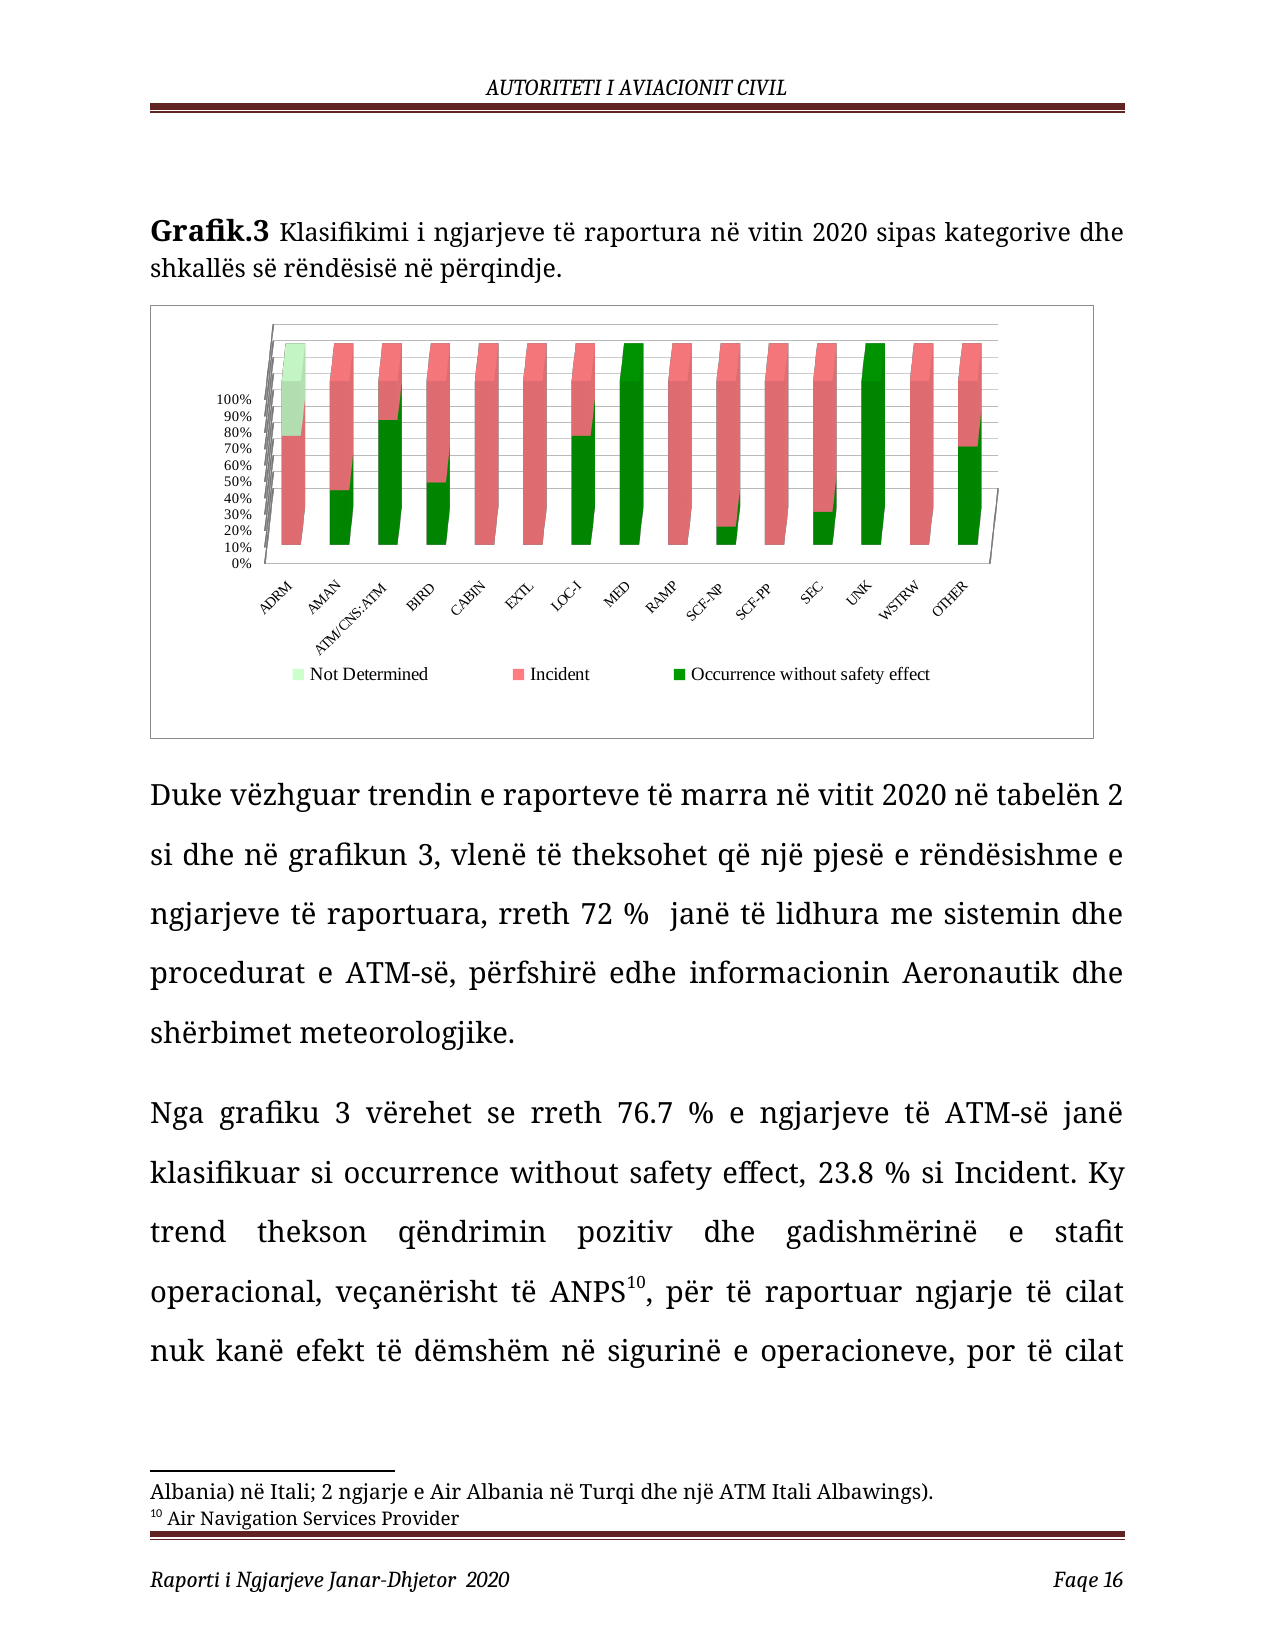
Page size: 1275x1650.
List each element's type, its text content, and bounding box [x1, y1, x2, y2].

text Grafik.3 Klasifikimi i ngjarjeve të raportura në vitin 2020 sipas kategorive dhe shkallës së rëndësisë në përqindje. [150, 211, 1125, 284]
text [150, 1092, 1125, 1370]
text Duke vëzhguar trendin e raporteve të marra në vitit 2020 në tabelën 2 si dhe në grafikun 3, vlenë të theksohet që një pjesë e rëndësishme e ngjarjeve të raportuara, rreth 72 % janë të lidhura me sistemin dhe procedurat e ATM-së, përfshirë edhe informacionin Aeronautik dhe shërbimet meteorologjike. [150, 774, 1125, 1052]
